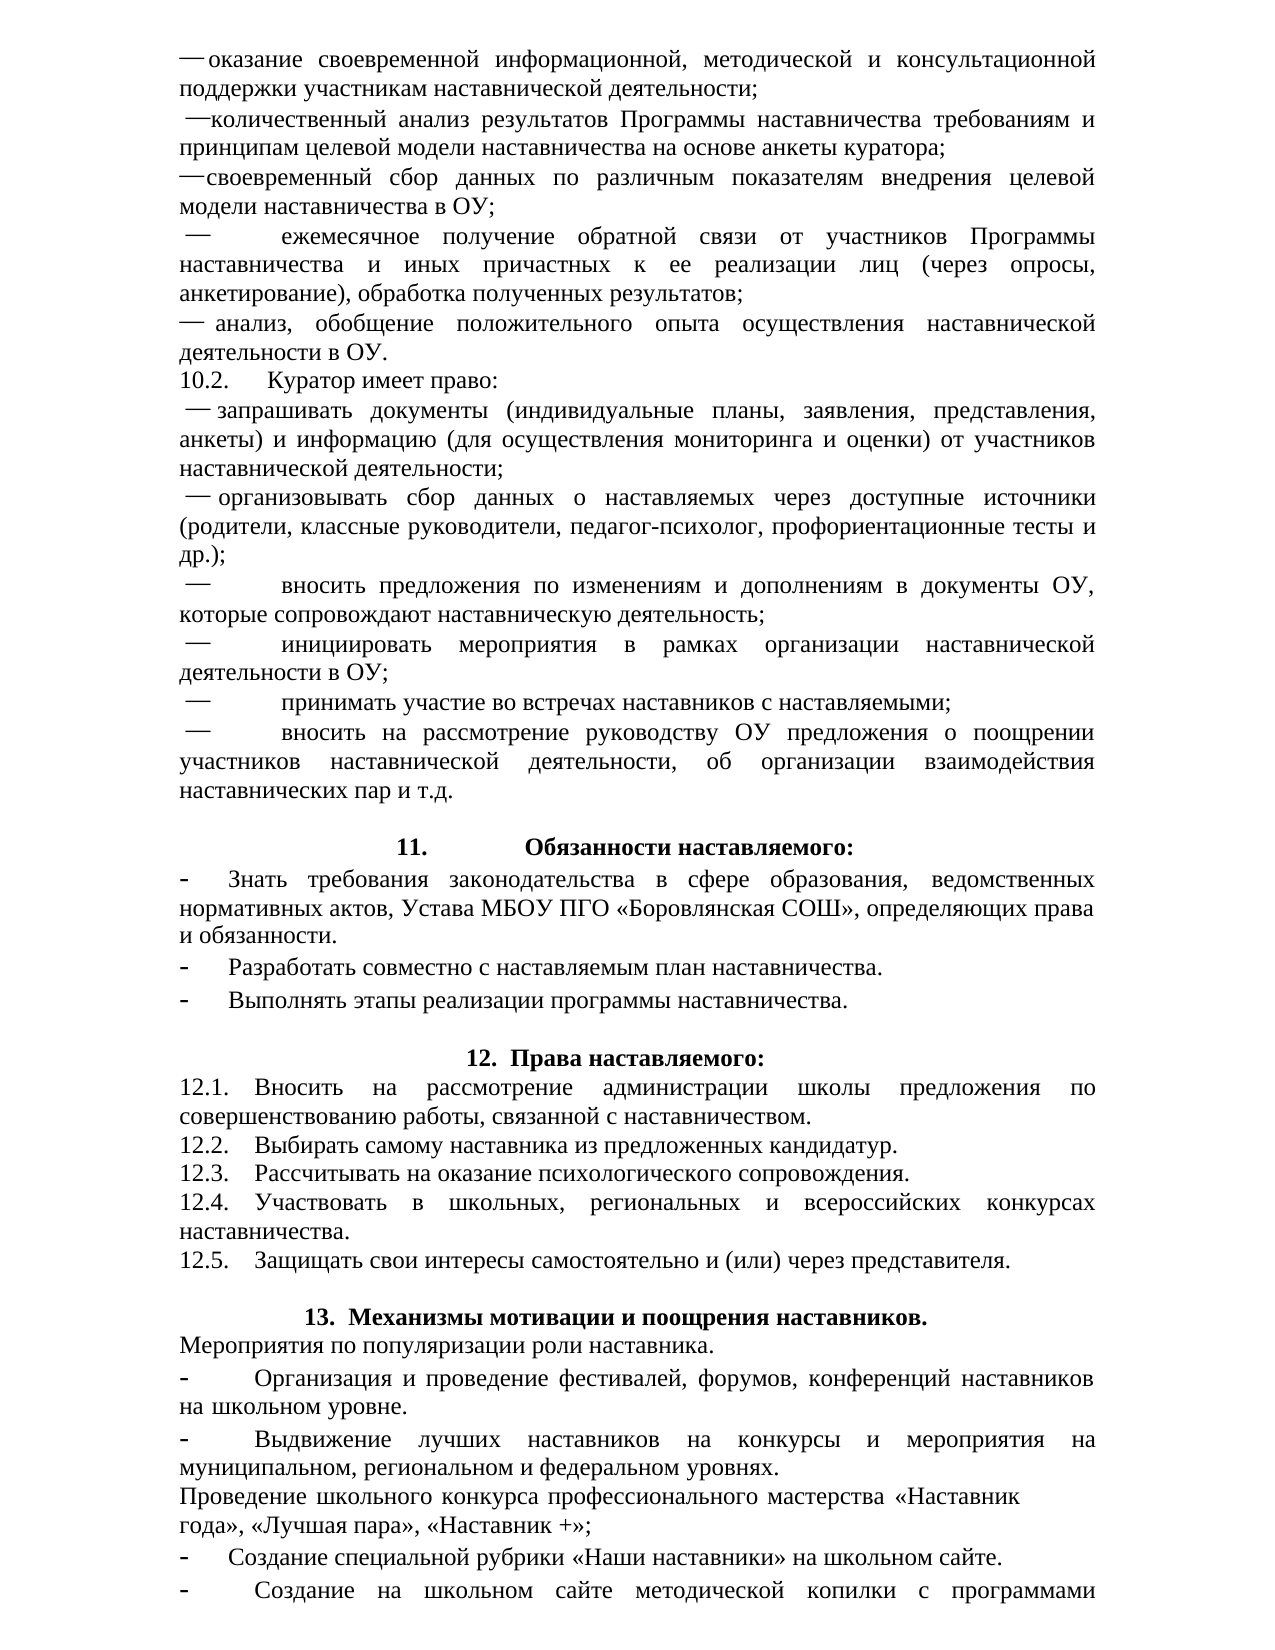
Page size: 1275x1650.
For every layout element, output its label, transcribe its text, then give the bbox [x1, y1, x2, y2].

list вносить на рассмотрение руководству ОУ предложения о поощрении участников наставнической деятельности, об организации взаимодействия наставнических пар и т.д. [179, 716, 1095, 804]
list анализ, обобщение положительного опыта осуществления наставнической деятельности в ОУ. [179, 307, 1096, 366]
list Куратор имеет право: [179, 366, 1108, 395]
list организовывать сбор данных о наставляемых через доступные источники (родители, классные руководители, педагог-психолог, профориентационные тесты и др.); [179, 482, 1096, 568]
list вносить предложения по изменениям и дополнениям в документы ОУ, которые сопровождают наставническую деятельность; [179, 569, 1095, 628]
list инициировать мероприятия в рамках организации наставнической деятельности в ОУ; [179, 628, 1095, 686]
list запрашивать документы (индивидуальные планы, заявления, представления, анкеты) и информацию (для осуществления мониторинга и оценки) от участников наставнической деятельности; [179, 395, 1096, 481]
text Проведение школьного конкурса профессионального мастерства «Наставник года», «Лучшая пара», «Наставник +»; [179, 1481, 1108, 1538]
list своевременный сбор данных по различным показателям внедрения целевой модели наставничества в ОУ; [179, 162, 1096, 220]
list Участвовать в школьных, региональных и всероссийских конкурсах наставничества. [179, 1187, 1096, 1245]
list Вносить на рассмотрение администрации школы предложения по совершенствованию работы, связанной с наставничеством. [179, 1072, 1096, 1130]
subtitle Права наставляемого: [466, 1044, 1108, 1072]
list количественный анализ результатов Программы наставничества требованиям и принципам целевой модели наставничества на основе анкеты куратора; [179, 102, 1096, 161]
list Знать требования законодательства в сфере образования, ведомственных нормативных актов, Устава МБОУ ПГО «Боровлянская СОШ», определяющих права и обязанности. [179, 862, 1096, 949]
list Выбирать самому наставника из предложенных кандидатур. [179, 1130, 1108, 1158]
list Защищать свои интересы самостоятельно и (или) через представителя. [179, 1245, 1108, 1273]
text Мероприятия по популяризации роли наставника. [179, 1331, 1108, 1360]
list Рассчитывать на оказание психологического сопровождения. [179, 1158, 1108, 1187]
list Выдвижение лучших наставников на конкурсы и мероприятия на муниципальном, региональном и федеральном уровнях. [179, 1422, 1097, 1481]
list оказание своевременной информационной, методической и консультационной поддержки участникам наставнической деятельности; [179, 44, 1096, 102]
list Создание на школьном сайте методической копилки с программами [179, 1572, 1108, 1605]
list Создание специальной рубрики «Наши наставники» на школьном сайте. [179, 1540, 1096, 1572]
subtitle Обязанности наставляемого: [396, 833, 1108, 861]
list Разработать совместно с наставляемым план наставничества. [179, 949, 1108, 982]
list ежемесячное получение обратной связи от участников Программы наставничества и иных причастных к ее реализации лиц (через опросы, анкетирование), обработка полученных результатов; [179, 221, 1096, 307]
list принимать участие во встречах наставников с наставляемыми; [185, 687, 1108, 716]
list Выполнять этапы реализации программы наставничества. [179, 982, 1108, 1015]
list Организация и проведение фестивалей, форумов, конференций наставников на школьном уровне. [179, 1361, 1097, 1420]
subtitle Механизмы мотивации и поощрения наставников. [304, 1303, 1108, 1331]
